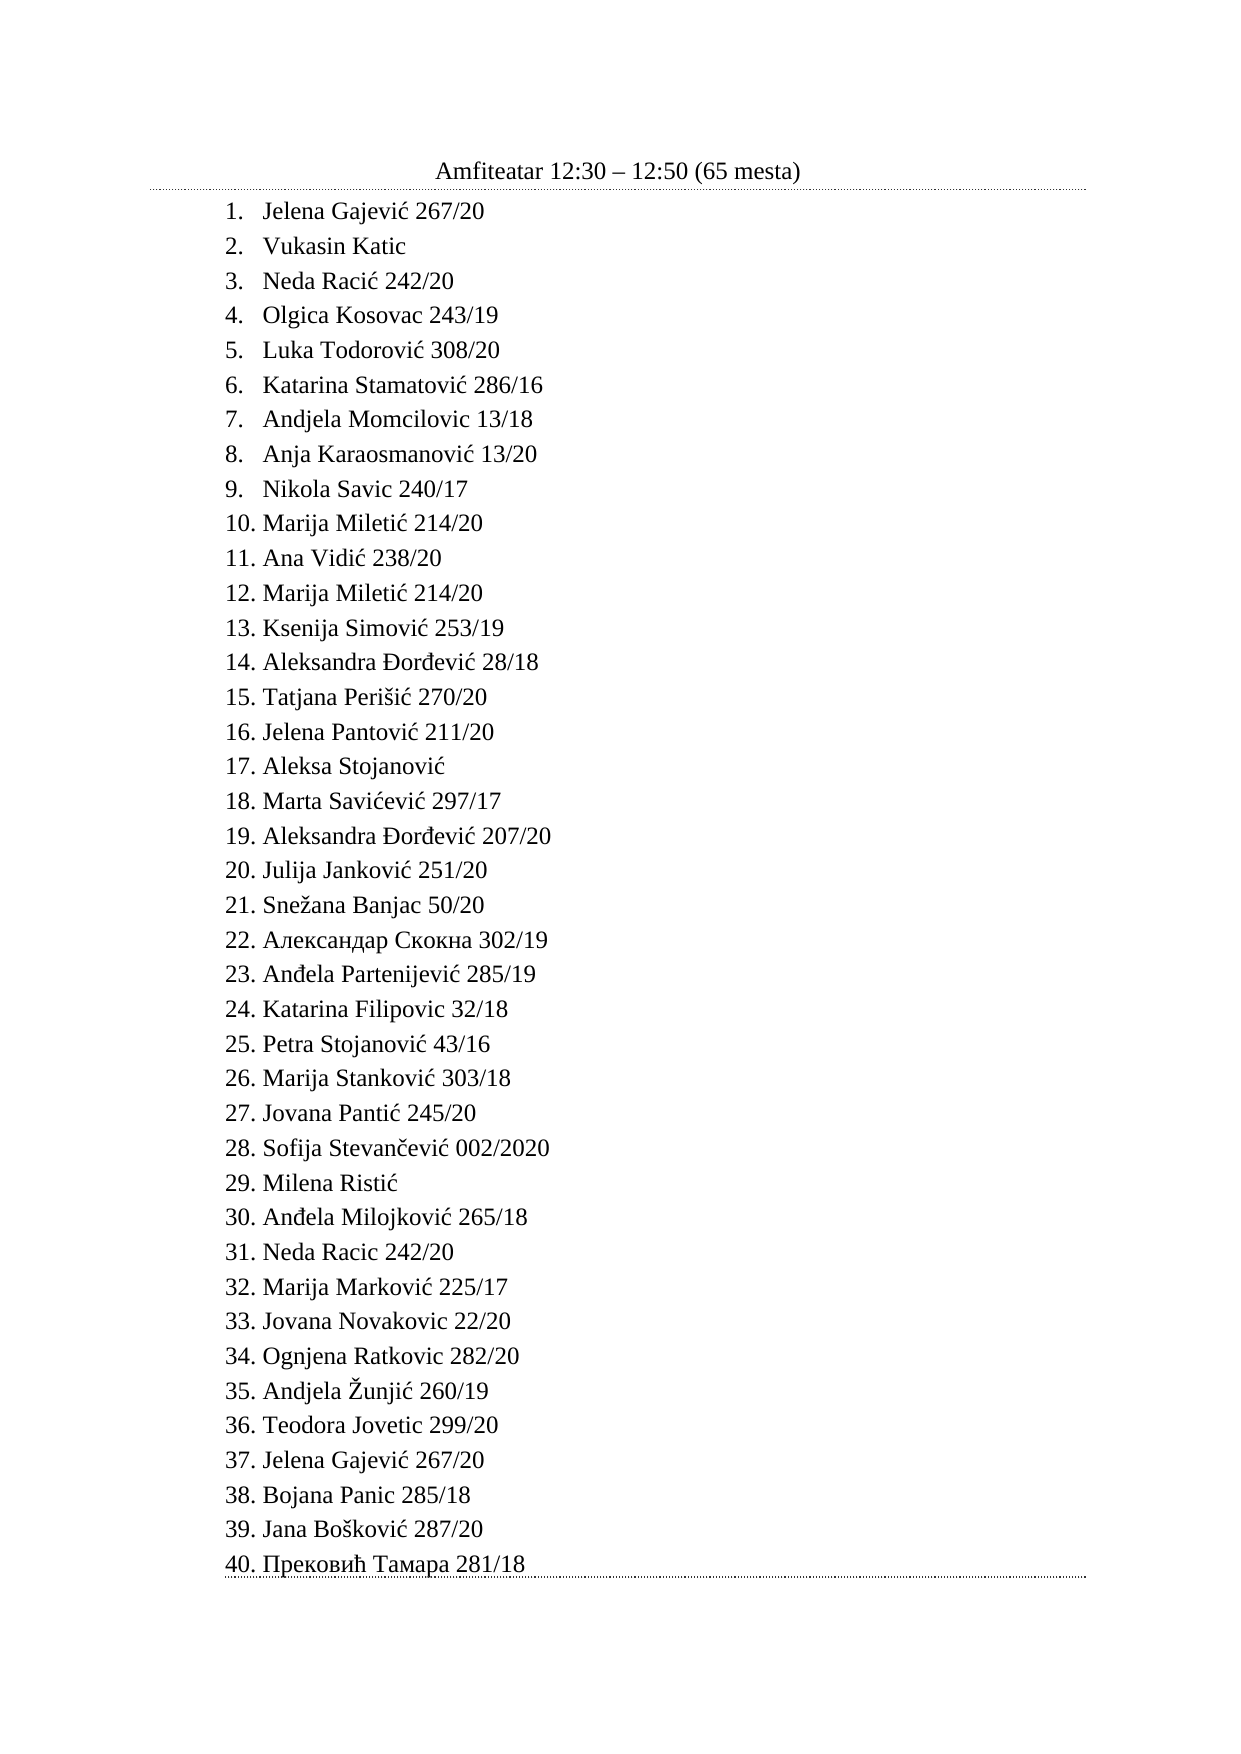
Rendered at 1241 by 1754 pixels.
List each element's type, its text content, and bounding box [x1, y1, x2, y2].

list Marija Miletić 214/20 [225, 507, 1086, 537]
list Marija Stanković 303/18 [225, 1062, 1086, 1092]
list Teodora Jovetic 299/20 [225, 1409, 1086, 1439]
list Jovana Pantić 245/20 [225, 1097, 1086, 1127]
list Petra Stojanović 43/16 [225, 1028, 1086, 1058]
list Anđela Partenijević 285/19 [225, 958, 1086, 988]
list Ksenija Simović 253/19 [225, 611, 1086, 641]
list Olgica Kosovac 243/19 [225, 299, 1086, 329]
list Nikola Savic 240/17 [225, 473, 1086, 503]
list Tatjana Perišić 270/20 [225, 681, 1086, 711]
list Neda Racic 242/20 [225, 1236, 1086, 1266]
list Anja Karaosmanović 13/20 [225, 438, 1086, 468]
list Anđela Milojković 265/18 [225, 1201, 1086, 1231]
list Bojana Panic 285/18 [225, 1478, 1086, 1508]
list Marija Miletić 214/20 [225, 577, 1086, 607]
list Александар Скокна 302/19 [225, 923, 1086, 953]
list Katarina Filipovic 32/18 [225, 993, 1086, 1023]
list Jelena Pantović 211/20 [225, 715, 1086, 745]
list Aleksandra Đorđević 28/18 [225, 646, 1086, 676]
list Milena Ristić [225, 1166, 1086, 1196]
list Katarina Stamatović 286/16 [225, 368, 1086, 398]
list Luka Todorović 308/20 [225, 334, 1086, 364]
list Andjela Žunjić 260/19 [225, 1374, 1086, 1404]
list Neda Racić 242/20 [225, 264, 1086, 294]
list Jana Bošković 287/20 [225, 1513, 1086, 1543]
list Snežana Banjac 50/20 [225, 889, 1086, 919]
list Jelena Gajević 267/20 [225, 1444, 1086, 1474]
list Julija Janković 251/20 [225, 854, 1086, 884]
list Marta Savićević 297/17 [225, 785, 1086, 815]
list Aleksa Stojanović [225, 750, 1086, 780]
list Vukasin Katic [225, 230, 1086, 260]
text Amfiteatar 12:30 – 12:50 (65 mesta) [150, 155, 1086, 190]
list Jovana Novakovic 22/20 [225, 1305, 1086, 1335]
list Jelena Gajević 267/20 [225, 195, 1086, 225]
list Marija Marković 225/17 [225, 1270, 1086, 1300]
list Прековић Тамара 281/18 [225, 1548, 1086, 1578]
list Sofija Stevančević 002/2020 [225, 1132, 1086, 1162]
list Andjela Momcilovic 13/18 [225, 403, 1086, 433]
list Ana Vidić 238/20 [225, 542, 1086, 572]
list Aleksandra Đorđević 207/20 [225, 819, 1086, 849]
list Ognjena Ratkovic 282/20 [225, 1340, 1086, 1370]
